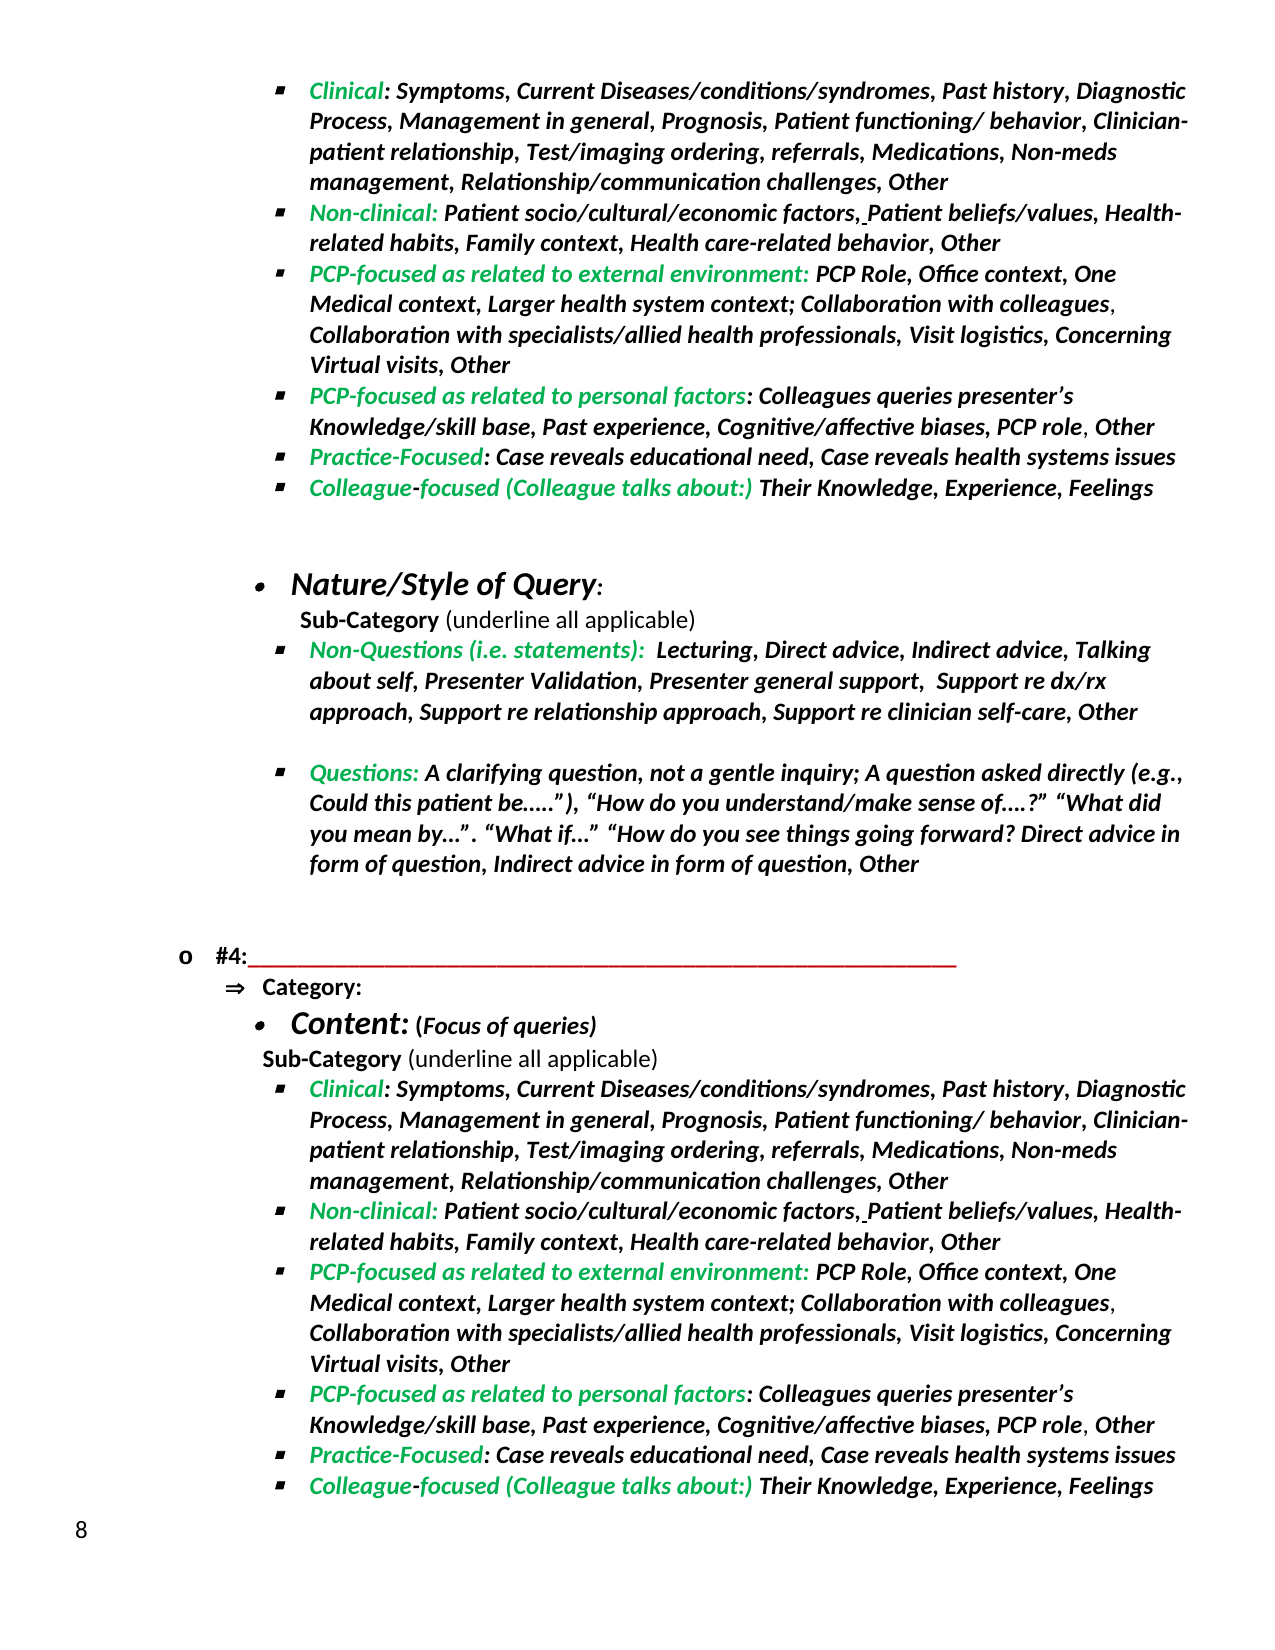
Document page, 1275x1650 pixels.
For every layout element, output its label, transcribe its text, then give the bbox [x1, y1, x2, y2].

list Colleague-focused (Colleague talks about:) Their Knowledge, Experience, Feelings [272, 1470, 1200, 1501]
list Clinical: Symptoms, Current Diseases/conditions/syndromes, Past history, Diagnostic Process, Management in general, Prognosis, Patient functioning/ behavior, Clinician-patient relationship, Test/imaging ordering, referrals, Medications, Non-meds management, Relationship/communication challenges, Other [272, 1073, 1200, 1195]
list PCP-focused as related to personal factors: Colleagues queries presenter’s Knowledge/skill base, Past experience, Cognitive/affective biases, PCP role, Other [272, 380, 1200, 441]
list Colleague-focused (Colleague talks about:) Their Knowledge, Experience, Feelings [272, 472, 1200, 502]
list Non-Questions (i.e. statements): Lecturing, Direct advice, Indirect advice, Talking about self, Presenter Validation, Presenter general support, Support re dx/rx approach, Support re relationship approach, Support re clinician self-care, Other [272, 634, 1200, 726]
list Non-clinical: Patient socio/cultural/economic factors, Patient beliefs/values, Health-related habits, Family context, Health care-related behavior, Other [272, 1195, 1200, 1256]
list Non-clinical: Patient socio/cultural/economic factors, Patient beliefs/values, Health-related habits, Family context, Health care-related behavior, Other [272, 197, 1200, 258]
list Category: [225, 972, 1200, 1002]
list Questions: A clarifying question, not a gentle inquiry; A question asked directly (e.g., Could this patient be…..”), “How do you understand/make sense of….?” “What did you mean by…”. “What if…” “How do you see things going forward? Direct advice in form of question, Indirect advice in form of question, Other [272, 757, 1200, 879]
list PCP-focused as related to external environment: PCP Role, Office context, One Medical context, Larger health system context; Collaboration with colleagues, Collaboration with specialists/allied health professionals, Visit logistics, Concerning Virtual visits, Other [272, 1256, 1200, 1378]
list Practice-Focused: Case reveals educational need, Case reveals health systems issues [272, 441, 1200, 472]
list Content: (Focus of queries) [253, 1002, 1200, 1043]
text Sub-Category (underline all applicable) [300, 604, 1200, 634]
list PCP-focused as related to personal factors: Colleagues queries presenter’s Knowledge/skill base, Past experience, Cognitive/affective biases, PCP role, Other [272, 1378, 1200, 1439]
list Practice-Focused: Case reveals educational need, Case reveals health systems issues [272, 1439, 1200, 1470]
list PCP-focused as related to external environment: PCP Role, Office context, One Medical context, Larger health system context; Collaboration with colleagues, Collaboration with specialists/allied health professionals, Visit logistics, Concerning Virtual visits, Other [272, 258, 1200, 380]
list Clinical: Symptoms, Current Diseases/conditions/syndromes, Past history, Diagnostic Process, Management in general, Prognosis, Patient functioning/ behavior, Clinician-patient relationship, Test/imaging ordering, referrals, Medications, Non-meds management, Relationship/communication challenges, Other [272, 75, 1200, 197]
text Sub-Category (underline all applicable) [262, 1043, 1200, 1073]
list Nature/Style of Query: [253, 563, 1200, 604]
list #4:_________________________________________________________ [178, 940, 1200, 972]
